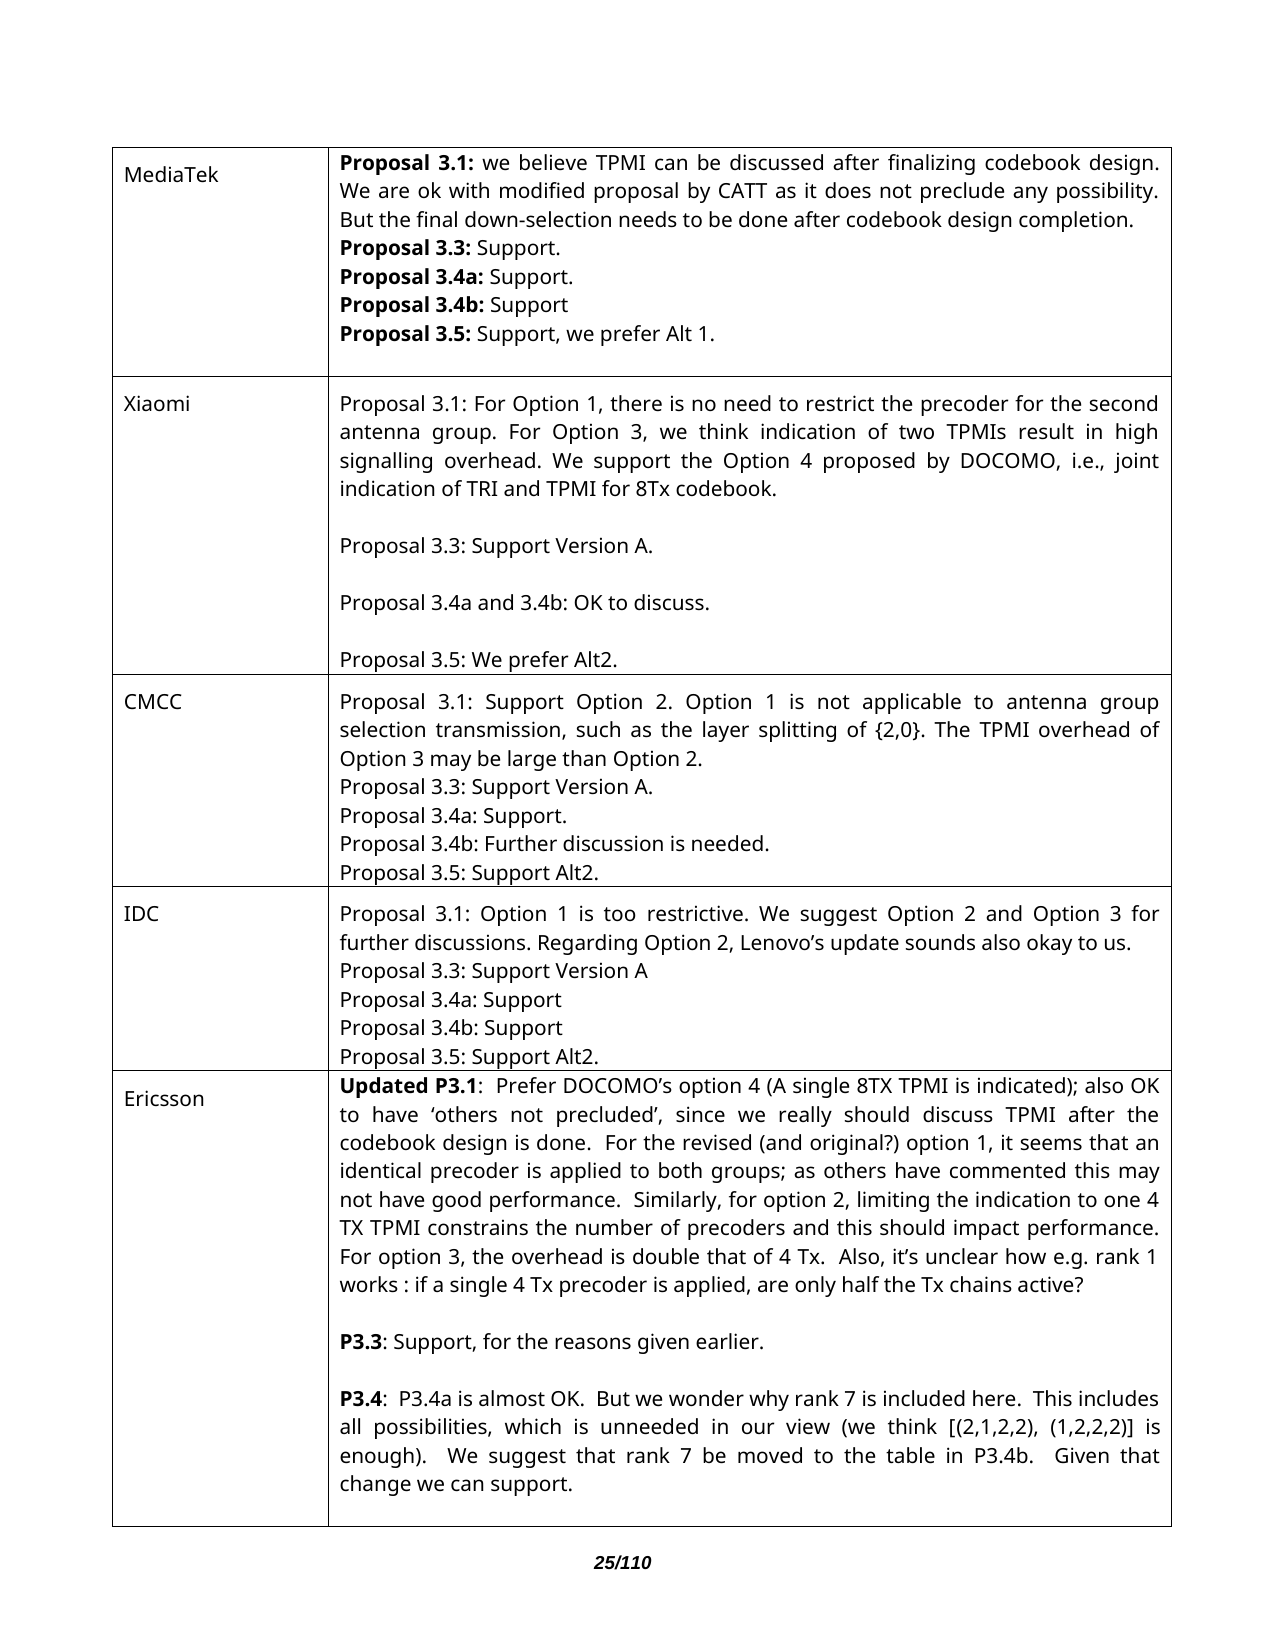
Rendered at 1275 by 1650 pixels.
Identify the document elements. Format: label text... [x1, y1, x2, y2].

table_cell Proposal 3.1: Support Option 2. Option 1 is not applicable to antenna group selection transmission, such as the layer splitting of {2,0}. The TPMI overhead of Option 3 may be large than Option 2. Proposal 3.3: Support Version A. Proposal 3.4a: Support. Proposal 3.4b: Further discussion is needed. Proposal 3.5: Support Alt2. [329, 675, 1171, 886]
table_cell Proposal 3.1: we believe TPMI can be discussed after finalizing codebook design. We are ok with modified proposal by CATT as it does not preclude any possibility. But the final down-selection needs to be done after codebook design completion. Proposal 3.3: Support. Proposal 3.4a: Support. Proposal 3.4b: Support Proposal 3.5: Support, we prefer Alt 1. [329, 148, 1171, 376]
table_cell Xiaomi [113, 377, 328, 673]
table_cell CMCC [113, 675, 328, 886]
table_cell Ericsson [113, 1071, 328, 1526]
table_cell Proposal 3.1: Option 1 is too restrictive. We suggest Option 2 and Option 3 for further discussions. Regarding Option 2, Lenovo’s update sounds also okay to us. Proposal 3.3: Support Version A Proposal 3.4a: Support Proposal 3.4b: Support Proposal 3.5: Support Alt2. [329, 887, 1171, 1070]
table_cell MediaTek [113, 148, 328, 376]
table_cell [329, 1071, 1171, 1526]
table_cell IDC [113, 887, 328, 1070]
table_cell Proposal 3.1: For Option 1, there is no need to restrict the precoder for the second antenna group. For Option 3, we think indication of two TPMIs result in high signalling overhead. We support the Option 4 proposed by DOCOMO, i.e., joint indication of TRI and TPMI for 8Tx codebook. Proposal 3.3: Support Version A. Proposal 3.4a and 3.4b: OK to discuss. Proposal 3.5: We prefer Alt2. [329, 377, 1171, 673]
